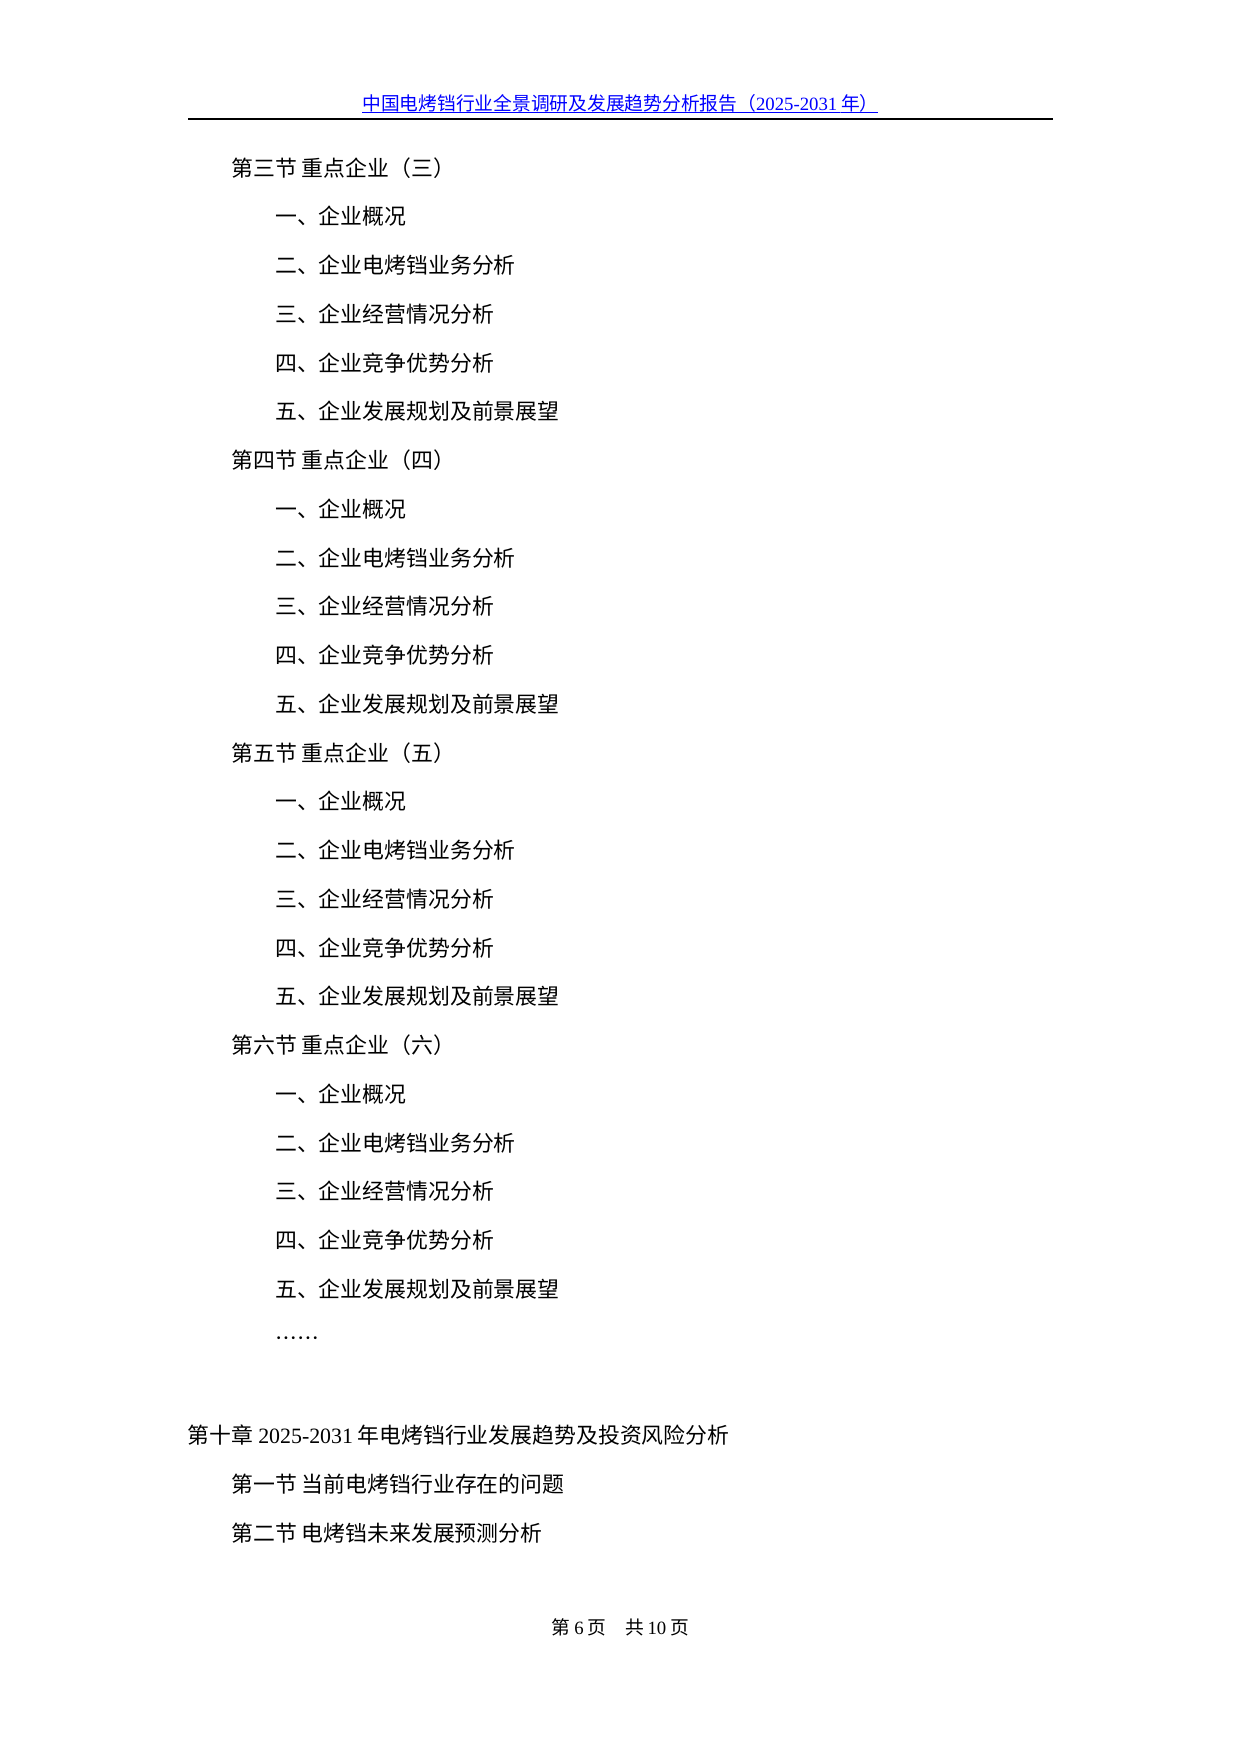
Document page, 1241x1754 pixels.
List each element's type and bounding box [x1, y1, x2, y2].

text [187, 150, 1053, 1548]
